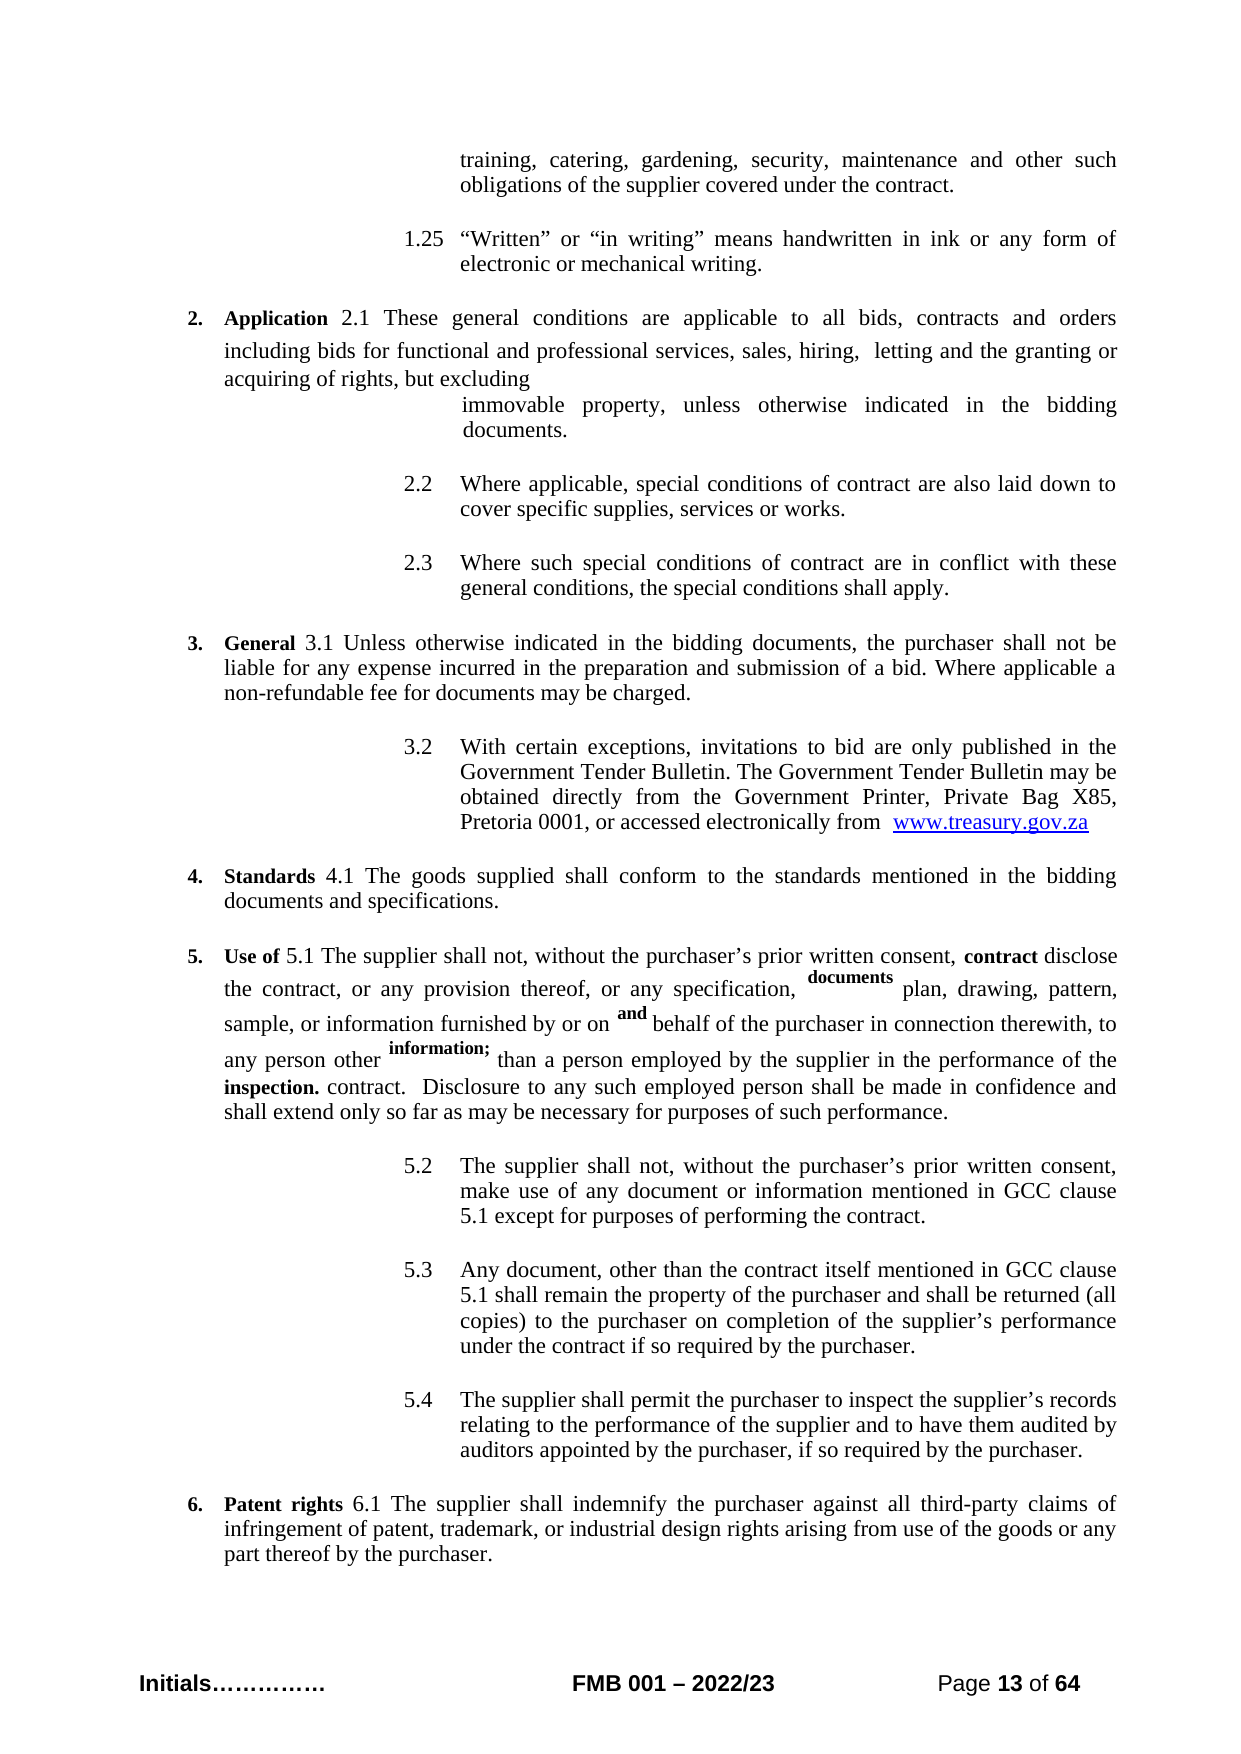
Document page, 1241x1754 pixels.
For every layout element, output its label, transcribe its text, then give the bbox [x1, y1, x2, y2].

list Where such special conditions of contract are in conflict with these general conditions, the special conditions shall apply. [404, 551, 1118, 601]
list Use of 5.1 The supplier shall not, without the purchaser’s prior written consent, contract disclose the contract, or any provision thereof, or any specification, documents plan, drawing, pattern, sample, or information furnished by or on and behalf of the purchaser in connection therewith, to any person other information; than a person employed by the supplier in the performance of the inspection. contract. Disclosure to any such employed person shall be made in confidence and shall extend only so far as may be necessary for purposes of such performance. [187, 943, 1118, 1124]
list General 3.1 Unless otherwise indicated in the bidding documents, the purchaser shall not be liable for any expense incurred in the preparation and submission of a bid. Where applicable a non-refundable fee for documents may be charged. [187, 630, 1118, 705]
list The supplier shall permit the purchaser to inspect the supplier’s records relating to the performance of the supplier and to have them audited by auditors appointed by the purchaser, if so required by the purchaser. [404, 1387, 1118, 1462]
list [404, 147, 1118, 197]
list The supplier shall not, without the purchaser’s prior written consent, make use of any document or information mentioned in GCC clause 5.1 except for purposes of performing the contract. [404, 1153, 1118, 1229]
list Application 2.1 These general conditions are applicable to all bids, contracts and orders including bids for functional and professional services, sales, hiring, letting and the granting or acquiring of rights, but excluding [187, 306, 1118, 391]
list With certain exceptions, invitations to bid are only published in the Government Tender Bulletin. The Government Tender Bulletin may be obtained directly from the Government Printer, Private Bag X85, Pretoria 0001, or accessed electronically from www.treasury.gov.za [404, 734, 1118, 835]
list Where applicable, special conditions of contract are also laid down to cover specific supplies, services or works. [404, 471, 1118, 522]
list Patent rights 6.1 The supplier shall indemnify the purchaser against all third-party claims of infringement of patent, trademark, or industrial design rights arising from use of the goods or any part thereof by the purchaser. [187, 1492, 1118, 1567]
list “Written” or “in writing” means handwritten in ink or any form of electronic or mechanical writing. [404, 226, 1118, 276]
list Standards 4.1 The goods supplied shall conform to the standards mentioned in the bidding documents and specifications. [187, 864, 1118, 914]
list Any document, other than the contract itself mentioned in GCC clause 5.1 shall remain the property of the purchaser and shall be returned (all copies) to the purchaser on completion of the supplier’s performance under the contract if so required by the purchaser. [404, 1258, 1118, 1358]
text immovable property, unless otherwise indicated in the bidding documents. [462, 392, 1118, 442]
